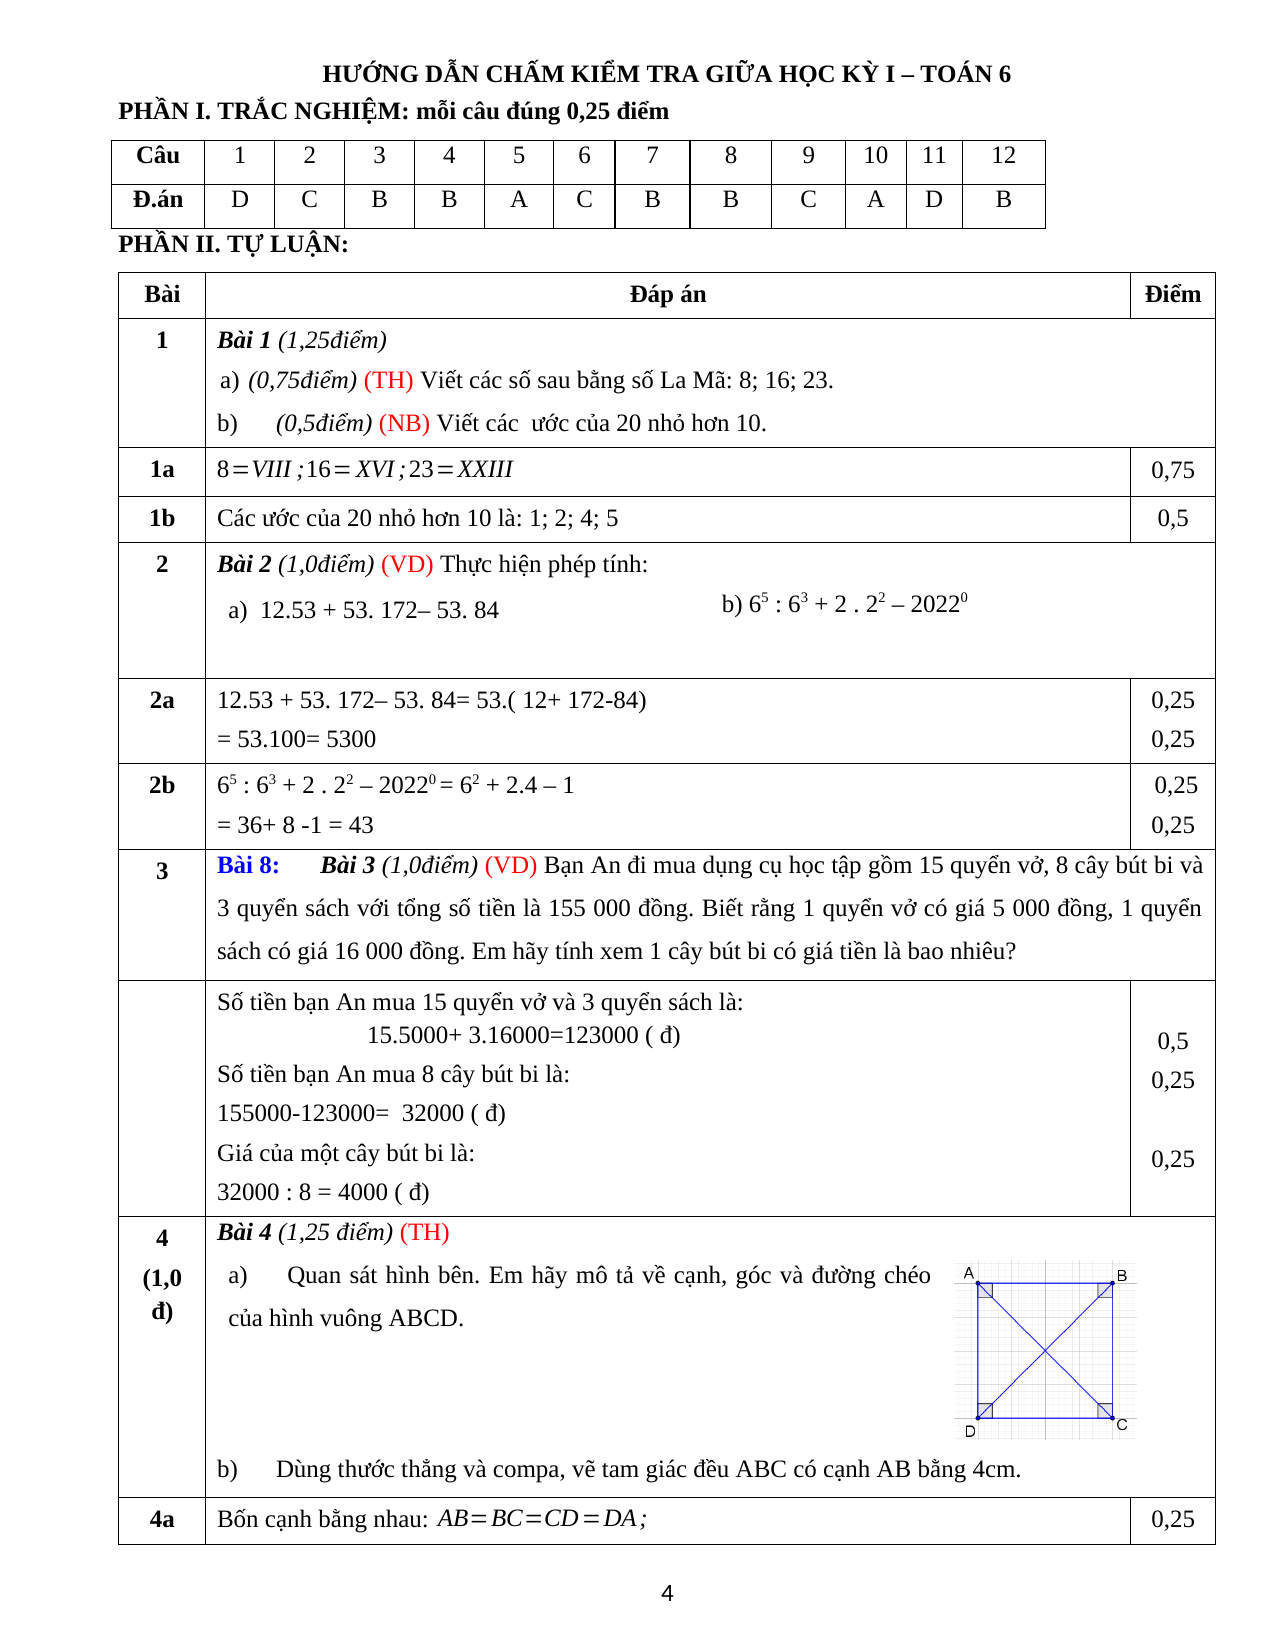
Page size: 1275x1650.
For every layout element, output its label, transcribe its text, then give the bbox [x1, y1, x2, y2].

table_cell Số tiền bạn An mua 15 quyển vở và 3 quyển sách là: 15.5000+ 3.16000=123000 ( đ) Số tiền bạn An mua 8 cây bút bi là: 155000-123000= 32000 ( đ) Giá của một cây bút bi là: 32000 : 8 = 4000 ( đ) [206, 981, 1130, 1216]
table_header Bài [119, 273, 205, 318]
table_cell C [275, 185, 344, 228]
table_cell 0,25 0,25 [1131, 679, 1215, 763]
table_cell C [554, 185, 614, 228]
table_header 9 [772, 141, 845, 183]
table_header Câu [112, 141, 204, 183]
table_cell 2 [119, 543, 205, 677]
table_cell 0,25 0,25 [1131, 764, 1215, 849]
table_cell 0,5 0,25 0,25 [1131, 981, 1215, 1216]
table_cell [206, 1498, 1130, 1543]
table_cell Bài 1 (1,25điểm) (0,75điểm) (TH) Viết các số sau bằng số La Mã: 8; 16; 23. (0,5điểm) (NB) Viết các ước của 20 nhỏ hơn 10. [206, 319, 1215, 447]
table_header Đáp án [206, 273, 1130, 318]
table_cell 0,25 0,25 0,25 [1131, 1498, 1215, 1543]
table_cell 12.53 + 53. 172– 53. 84= 53.( 12+ 172-84) = 53.100= 5300 [206, 679, 1130, 763]
table_cell 4 (1,0 đ) [119, 1217, 205, 1497]
text HƯỚNG DẪN CHẤM KIỂM TRA GIỮA HỌC KỲ I – TOÁN 6 [118, 59, 1216, 88]
table_cell Các ước của 20 nhỏ hơn 10 là: 1; 2; 4; 5 [206, 497, 1130, 542]
table_cell A [485, 185, 553, 228]
picture [954, 1260, 1137, 1440]
table_cell 3 [119, 850, 205, 979]
table_cell A [846, 185, 906, 228]
table_header 12 [963, 141, 1045, 183]
table_header 3 [345, 141, 414, 183]
table_header 8 [691, 141, 771, 183]
table_header 11 [907, 141, 962, 183]
text PHẦN I. TRẮC NGHIỆM: mỗi câu đúng 0,25 điểm [118, 96, 1216, 125]
table_header 4 [415, 141, 484, 183]
table_header 2 [275, 141, 344, 183]
table_cell 2b [119, 764, 205, 849]
table_cell 0,5 [1131, 497, 1215, 542]
table_cell B [415, 185, 484, 228]
table_cell [206, 448, 1130, 496]
table_cell 65 : 63 + 2 . 22 – 20220 = 62 + 2.4 – 1 = 36+ 8 -1 = 43 [206, 764, 1130, 849]
table_cell 0,75 [1131, 448, 1215, 496]
table_cell 1a [119, 448, 205, 496]
table_cell B [616, 185, 689, 228]
table_cell Bài 4 (1,25 điểm) (TH) Dùng thước thẳng và compa, vẽ tam giác đều ABC có cạnh AB bằng 4cm. [206, 1217, 1215, 1497]
table_header Điểm [1131, 273, 1215, 318]
table_header 7 [616, 141, 689, 183]
table_cell 2a [119, 679, 205, 763]
table_header 5 [485, 141, 553, 183]
table_cell C [772, 185, 845, 228]
table_cell Bài 3 (1,0điểm) (VD) Bạn An đi mua dụng cụ học tập gồm 15 quyển vở, 8 cây bút bi và 3 quyển sách với tổng số tiền là 155 000 đồng. Biết rằng 1 quyển vở có giá 5 000 đồng, 1 quyển sách có giá 16 000 đồng. Em hãy tính xem 1 cây bút bi có giá tiền là bao nhiêu? [206, 850, 1215, 979]
table_cell B [963, 185, 1045, 228]
text PHẦN II. TỰ LUẬN: [118, 229, 1216, 257]
table_cell Bài 2 (1,0điểm) (VD) Thực hiện phép tính: [206, 543, 1215, 677]
table_cell 1 [119, 319, 205, 447]
table_header 6 [554, 141, 614, 183]
table_cell 1b [119, 497, 205, 542]
table_cell Đ.án [112, 185, 204, 228]
table_cell D [907, 185, 962, 228]
table_cell 4a [119, 1498, 205, 1543]
table_header 10 [846, 141, 906, 183]
table_cell B [691, 185, 771, 228]
table_cell B [345, 185, 414, 228]
table_cell [119, 981, 205, 1216]
table_cell D [205, 185, 274, 228]
table_header 1 [205, 141, 274, 183]
